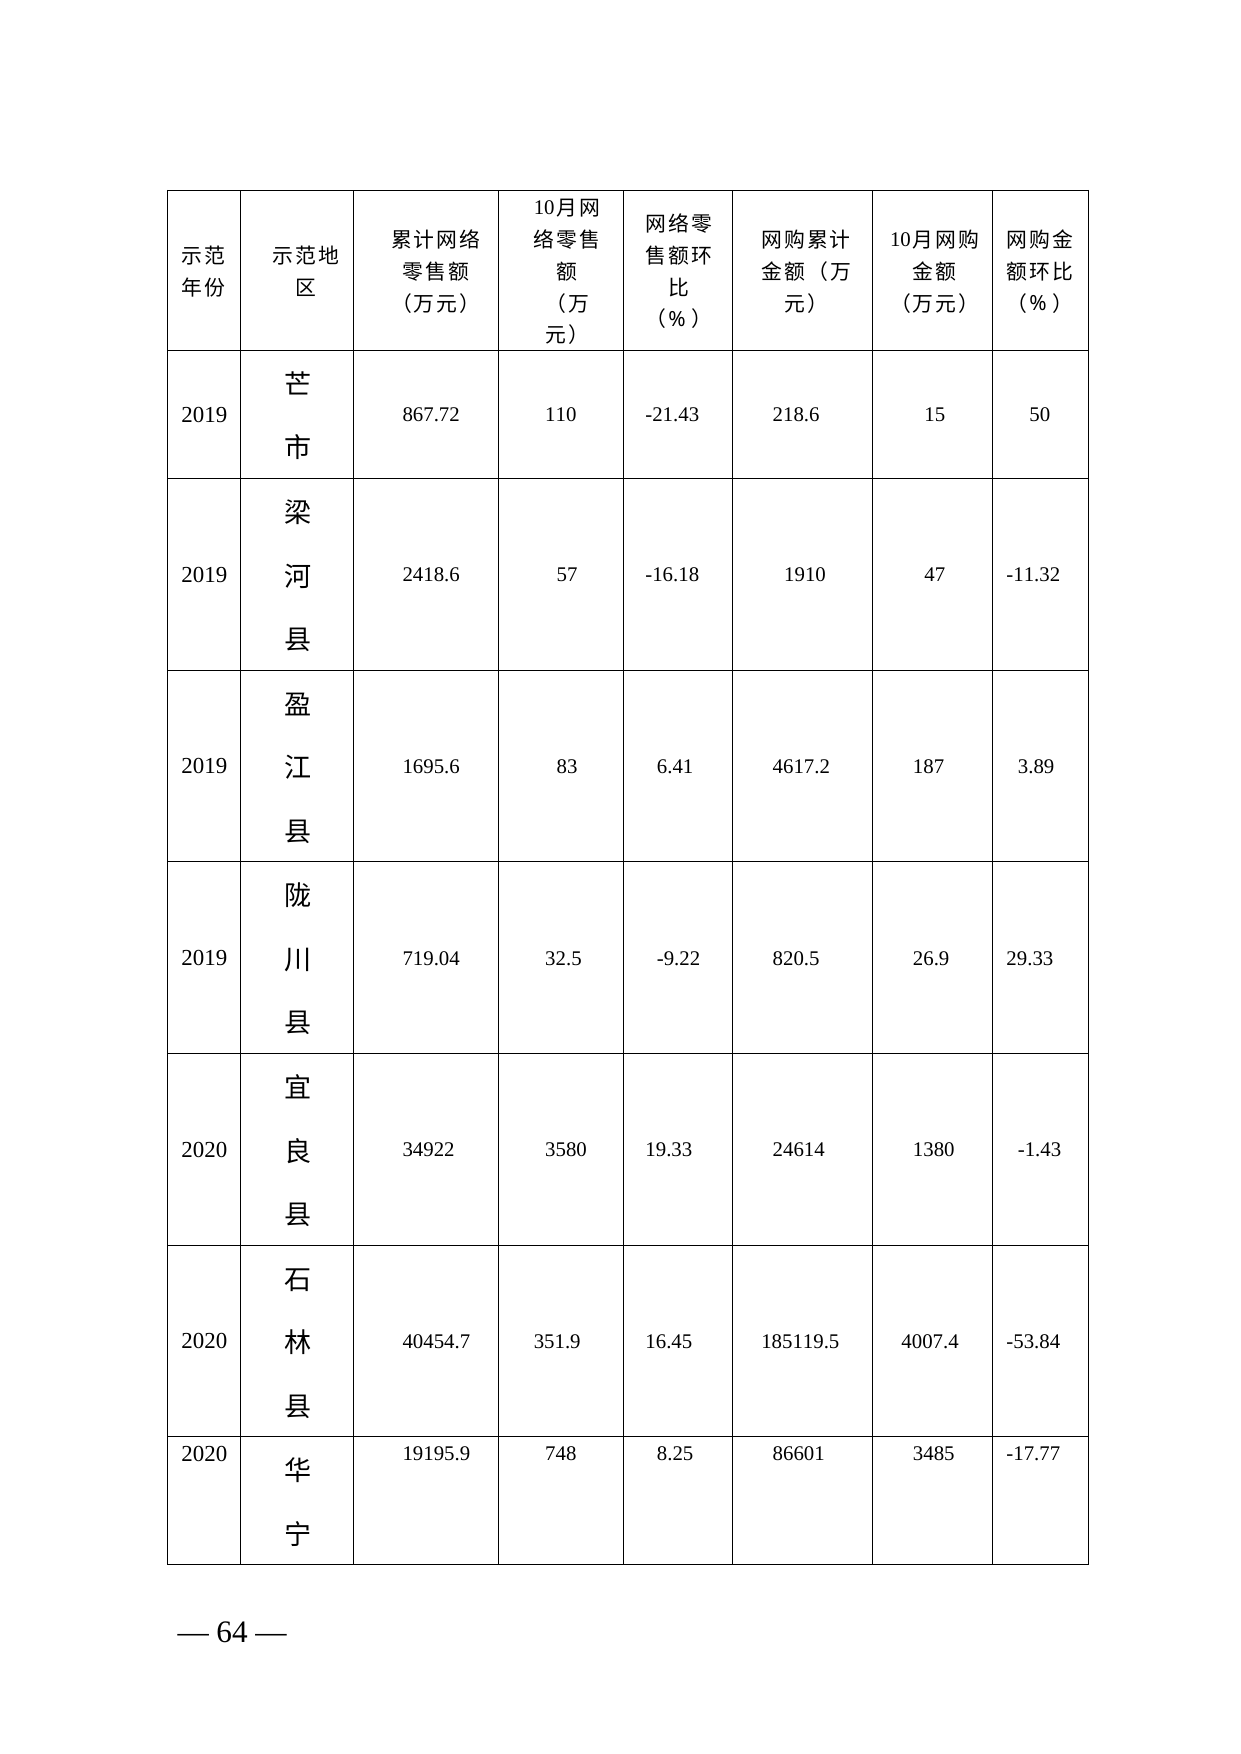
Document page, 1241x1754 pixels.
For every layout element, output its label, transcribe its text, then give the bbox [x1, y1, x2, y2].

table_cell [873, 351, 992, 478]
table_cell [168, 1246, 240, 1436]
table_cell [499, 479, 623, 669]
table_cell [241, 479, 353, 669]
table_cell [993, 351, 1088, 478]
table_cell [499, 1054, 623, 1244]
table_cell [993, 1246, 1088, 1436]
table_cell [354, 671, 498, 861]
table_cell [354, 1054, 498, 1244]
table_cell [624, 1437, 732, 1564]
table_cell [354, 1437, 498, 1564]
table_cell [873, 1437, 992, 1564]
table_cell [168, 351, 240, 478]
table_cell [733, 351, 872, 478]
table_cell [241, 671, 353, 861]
table_header 累计网络零售额（万元） [354, 191, 498, 350]
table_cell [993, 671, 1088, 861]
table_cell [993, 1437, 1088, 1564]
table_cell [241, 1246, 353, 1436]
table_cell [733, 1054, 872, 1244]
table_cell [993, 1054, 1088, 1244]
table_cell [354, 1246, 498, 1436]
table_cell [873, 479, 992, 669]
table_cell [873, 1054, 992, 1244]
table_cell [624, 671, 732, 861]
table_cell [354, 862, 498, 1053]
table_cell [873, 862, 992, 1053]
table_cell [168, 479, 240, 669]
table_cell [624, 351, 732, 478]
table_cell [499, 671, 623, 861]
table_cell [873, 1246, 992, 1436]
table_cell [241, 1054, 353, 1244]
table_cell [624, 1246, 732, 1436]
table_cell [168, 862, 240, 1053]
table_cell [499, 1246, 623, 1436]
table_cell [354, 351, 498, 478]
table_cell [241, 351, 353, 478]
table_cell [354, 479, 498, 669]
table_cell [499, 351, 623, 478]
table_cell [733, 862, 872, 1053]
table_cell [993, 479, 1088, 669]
table_header 示范 年份 [168, 191, 240, 350]
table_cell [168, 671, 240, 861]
table_header 网络零售额环比（%） [624, 191, 732, 350]
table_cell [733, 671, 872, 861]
table_header 网购金额环比（%） [993, 191, 1088, 350]
table_header 示范地区 [241, 191, 353, 350]
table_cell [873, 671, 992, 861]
table_header 10月网络零售额 （万元） [499, 191, 623, 350]
table_header 10月网购金额 （万元） [873, 191, 992, 350]
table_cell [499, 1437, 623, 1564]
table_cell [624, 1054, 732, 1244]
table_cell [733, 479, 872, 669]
table_header 网购累计金额（万元） [733, 191, 872, 350]
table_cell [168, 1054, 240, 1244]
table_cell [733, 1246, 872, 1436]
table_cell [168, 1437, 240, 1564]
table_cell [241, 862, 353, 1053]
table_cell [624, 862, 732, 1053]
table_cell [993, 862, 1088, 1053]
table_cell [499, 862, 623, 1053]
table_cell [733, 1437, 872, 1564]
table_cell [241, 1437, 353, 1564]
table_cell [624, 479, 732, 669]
